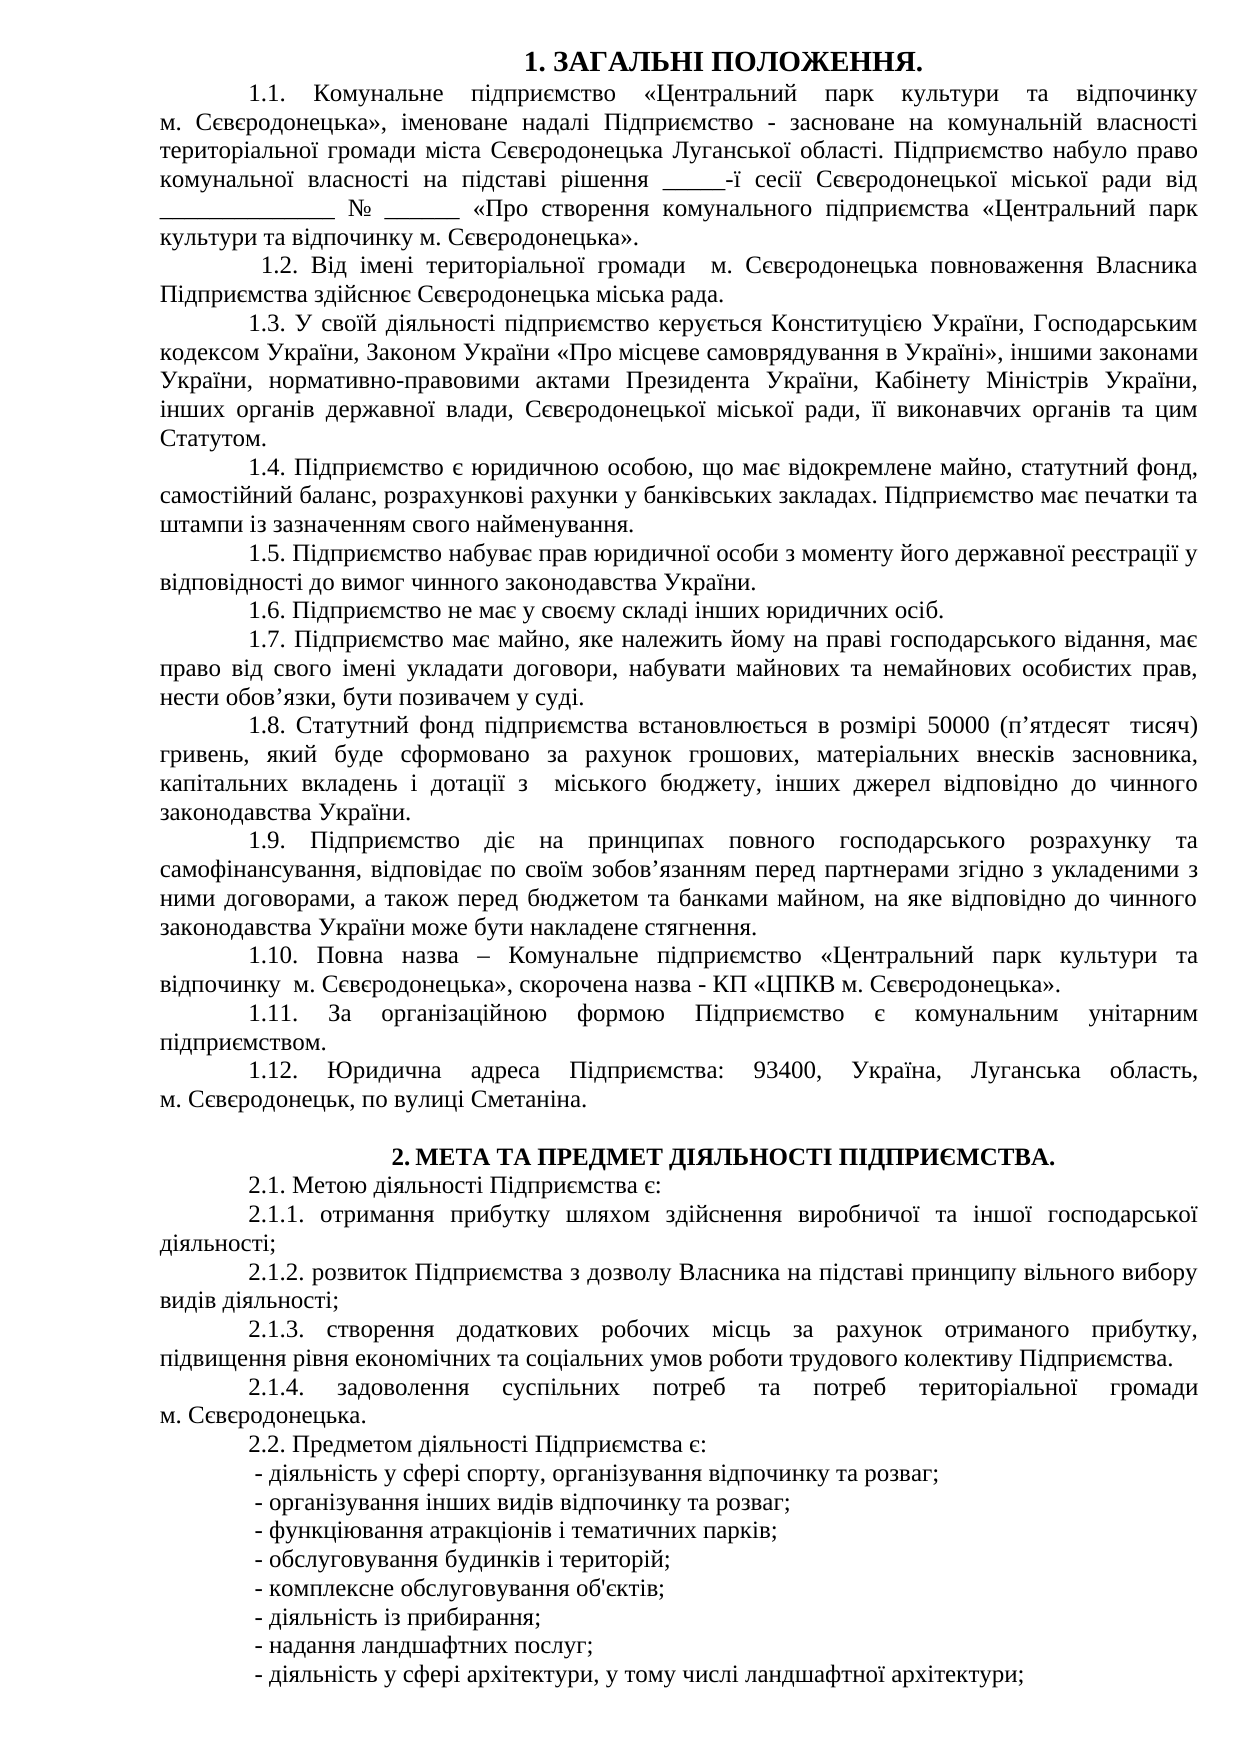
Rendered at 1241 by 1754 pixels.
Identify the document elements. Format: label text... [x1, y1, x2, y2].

text 1.6. Підприємство не має у своєму складі інших юридичних осіб. [159, 595, 1199, 624]
text - функціювання атракціонів і тематичних парків; [159, 1515, 1199, 1544]
text - діяльність із прибирання; [159, 1602, 1199, 1630]
text - діяльність у сфері архітектури, у тому числі ландшафтної архітектури; [159, 1659, 1199, 1688]
text - організування інших видів відпочинку та розваг; [159, 1487, 1199, 1515]
text 2.1.2. розвиток Підприємства з дозволу Власника на підставі принципу вільного вибору видів діяльності; [159, 1257, 1199, 1314]
list МЕТА ТА ПРЕДМЕТ ДІЯЛЬНОСТІ ПІДПРИЄМСТВА. [159, 1142, 1199, 1170]
text 1.12. Юридична адреса Підприємства: 93400, Україна, Луганська область, м. Сєвєродонецьк, по вулиці Сметаніна. [159, 1055, 1199, 1113]
text 1.7. Підприємство має майно, яке належить йому на праві господарського відання, має право від свого імені укладати договори, набувати майнових та немайнових особистих прав, нести обов’язки, бути позивачем у суді. [159, 624, 1199, 710]
text 2.1.3. створення додаткових робочих місць за рахунок отриманого прибутку, підвищення рівня економічних та соціальних умов роботи трудового колективу Підприємства. [159, 1314, 1199, 1372]
text 1.5. Підприємство набуває прав юридичної особи з моменту його державної реєстрації у відповідності до вимог чинного законодавства України. [159, 538, 1199, 595]
text 1.3. У своїй діяльності підприємство керується Конституцією України, Господарським кодексом України, Законом України «Про місцеве самоврядування в Україні», іншими законами України, нормативно-правовими актами Президента України, Кабінету Міністрів України, інших органів державної влади, Сєвєродонецької міської ради, її виконавчих органів та цим Статутом. [159, 308, 1199, 452]
text 1.1. Комунальне підприємство «Центральний парк культури та відпочинку м. Сєвєродонецька», іменоване надалі Підприємство - засноване на комунальній власності територіальної громади міста Сєвєродонецька Луганської області. Підприємство набуло право комунальної власності на підставі рішення _____-ї сесії Сєвєродонецької міської ради від ______________ № ______ «Про створення комунального підприємства «Центральний парк культури та відпочинку м. Сєвєродонецька». [159, 78, 1199, 250]
text 1.10. Повна назва – Комунальне підприємство «Центральний парк культури та відпочинку м. Сєвєродонецька», скорочена назва - КП «ЦПКВ м. Сєвєродонецька». [159, 940, 1199, 998]
text 1.4. Підприємство є юридичною особою, що має відокремлене майно, статутний фонд, самостійний баланс, розрахункові рахунки у банківських закладах. Підприємство має печатки та штампи із зазначенням свого найменування. [159, 452, 1199, 538]
text - обслуговування будинків і територій; [159, 1544, 1199, 1573]
text 1.11. За організаційною формою Підприємство є комунальним унітарним підприємством. [159, 998, 1199, 1055]
text 2.1.1. отримання прибутку шляхом здійснення виробничої та іншої господарської діяльності; [159, 1199, 1199, 1257]
text 1.9. Підприємство діє на принципах повного господарського розрахунку та самофінансування, відповідає по своїм зобов’язанням перед партнерами згідно з укладеними з ними договорами, а також перед бюджетом та банками майном, на яке відповідно до чинного законодавства України може бути накладене стягнення. [159, 825, 1199, 940]
text 1. ЗАГАЛЬНІ ПОЛОЖЕННЯ. [159, 44, 1199, 78]
text 1.8. Статутний фонд підприємства встановлюється в розмірі 50000 (п’ятдесят тисяч) гривень, який буде сформовано за рахунок грошових, матеріальних внесків засновника, капітальних вкладень і дотації з міського бюджету, інших джерел відповідно до чинного законодавства України. [159, 710, 1199, 825]
text 1.2. Від імені територіальної громади м. Сєвєродонецька повноваження Власника Підприємства здійснює Сєвєродонецька міська рада. [159, 250, 1199, 308]
text 2.2. Предметом діяльності Підприємства є: [159, 1429, 1199, 1458]
text - діяльність у сфері спорту, організування відпочинку та розваг; [159, 1458, 1199, 1487]
text - комплексне обслуговування об'єктів; [159, 1573, 1199, 1602]
text 2.1.4. задоволення суспільних потреб та потреб територіальної громади м. Сєвєродонецька. [159, 1372, 1199, 1429]
text - надання ландшафтних послуг; [159, 1630, 1199, 1659]
text 2.1. Метою діяльності Підприємства є: [159, 1170, 1199, 1199]
